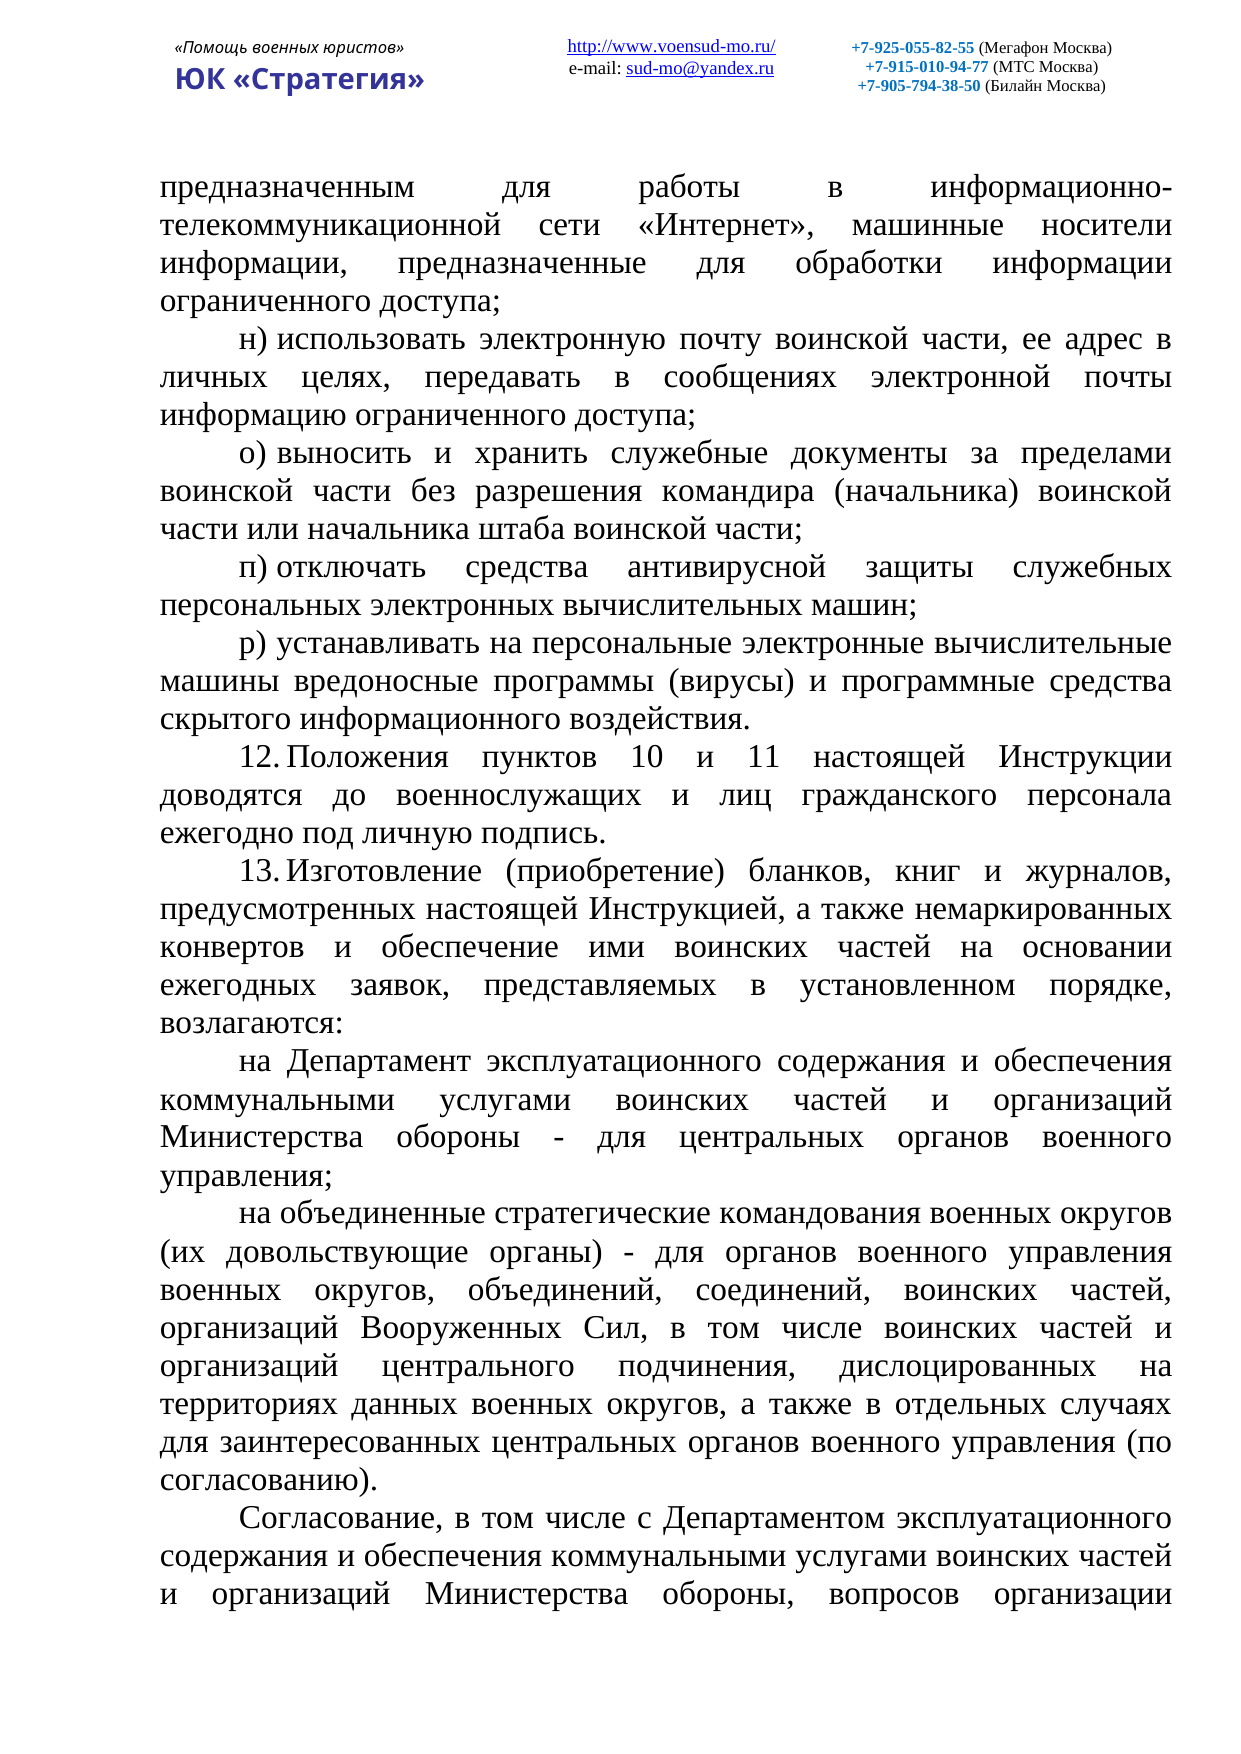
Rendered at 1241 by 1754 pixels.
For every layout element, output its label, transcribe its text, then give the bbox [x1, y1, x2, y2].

text п) отключать средства антивирусной защиты служебных персональных электронных вычислительных машин; [159, 547, 1173, 623]
text о) выносить и хранить служебные документы за пределами воинской части без разрешения командира (начальника) воинской части или начальника штаба воинской части; [159, 433, 1173, 547]
text на объединенные стратегические командования военных округов (их довольствующие органы) - для органов военного управления военных округов, объединений, соединений, воинских частей, организаций Вооруженных Сил, в том числе воинских частей и организаций центрального подчинения, дислоцированных на территориях данных военных округов, а также в отдельных случаях для заинтересованных центральных органов военного управления (по согласованию). [159, 1193, 1173, 1498]
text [159, 1498, 1173, 1612]
text на Департамент эксплуатационного содержания и обеспечения коммунальными услугами воинских частей и организаций Министерства обороны - для центральных органов военного управления; [159, 1041, 1173, 1193]
list Положения пунктов 10 и 11 настоящей Инструкции доводятся до военнослужащих и лиц гражданского персонала ежегодно под личную подпись. [159, 737, 1173, 851]
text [159, 167, 1173, 319]
text н) использовать электронную почту воинской части, ее адрес в личных целях, передавать в сообщениях электронной почты информацию ограниченного доступа; [159, 319, 1173, 433]
list Изготовление (приобретение) бланков, книг и журналов, предусмотренных настоящей Инструкцией, а также немаркированных конвертов и обеспечение ими воинских частей на основании ежегодных заявок, представляемых в установленном порядке, возлагаются: [159, 851, 1173, 1041]
text р) устанавливать на персональные электронные вычислительные машины вредоносные программы (вирусы) и программные средства скрытого информационного воздействия. [159, 623, 1173, 737]
